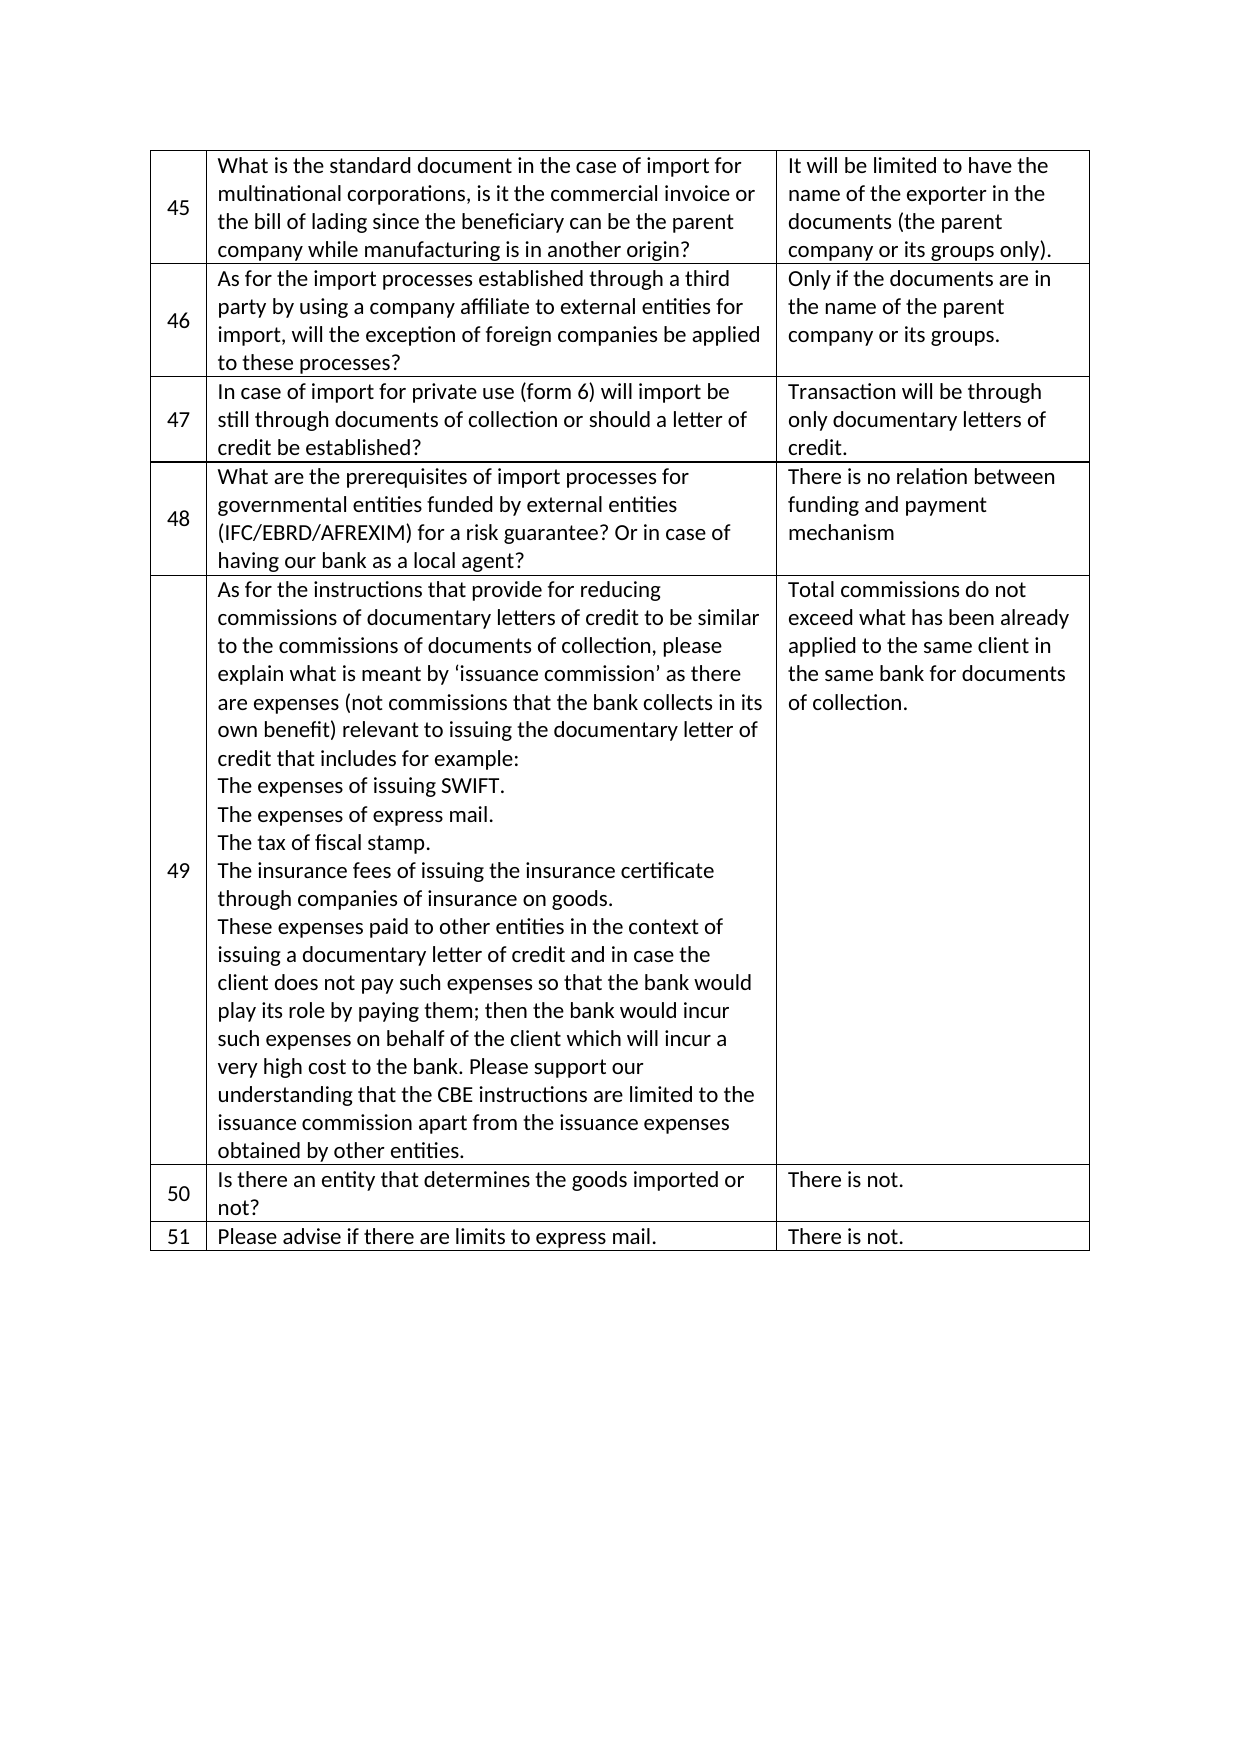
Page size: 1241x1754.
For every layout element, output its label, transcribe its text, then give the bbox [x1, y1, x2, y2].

table_cell It will be limited to have the name of the exporter in the documents (the parent company or its groups only). [777, 151, 1089, 263]
table_cell In case of import for private use (form 6) will import be still through documents of collection or should a letter of credit be established? [207, 377, 776, 461]
table_cell There is no relation between funding and payment mechanism [777, 463, 1089, 574]
table_cell As for the instructions that provide for reducing commissions of documentary letters of credit to be similar to the commissions of documents of collection, please explain what is meant by ‘issuance commission’ as there are expenses (not commissions that the bank collects in its own benefit) relevant to issuing the documentary letter of credit that includes for example: The expenses of issuing SWIFT. The expenses of express mail. The tax of fiscal stamp. The insurance fees of issuing the insurance certificate through companies of insurance on goods. These expenses paid to other entities in the context of issuing a documentary letter of credit and in case the client does not pay such expenses so that the bank would play its role by paying them; then the bank would incur such expenses on behalf of the client which will incur a very high cost to the bank. Please support our understanding that the CBE instructions are limited to the issuance commission apart from the issuance expenses obtained by other entities. [207, 576, 776, 1164]
table_cell Only if the documents are in the name of the parent company or its groups. [777, 264, 1089, 376]
table_cell As for the import processes established through a third party by using a company affiliate to external entities for import, will the exception of foreign companies be applied to these processes? [207, 264, 776, 376]
table_cell 50 [151, 1165, 206, 1221]
table_cell There is not. [777, 1165, 1089, 1221]
table_cell There is not. [777, 1222, 1089, 1250]
table_cell Transaction will be through only documentary letters of credit. [777, 377, 1089, 461]
table_cell What is the standard document in the case of import for multinational corporations, is it the commercial invoice or the bill of lading since the beneficiary can be the parent company while manufacturing is in another origin? [207, 151, 776, 263]
table_cell Total commissions do not exceed what has been already applied to the same client in the same bank for documents of collection. [777, 576, 1089, 1164]
table_cell Is there an entity that determines the goods imported or not? [207, 1165, 776, 1221]
table_cell 47 [151, 377, 206, 461]
table_cell 51 [151, 1222, 206, 1250]
table_cell 48 [151, 463, 206, 574]
table_cell 46 [151, 264, 206, 376]
table_cell Please advise if there are limits to express mail. [207, 1222, 776, 1250]
table_cell 49 [151, 576, 206, 1164]
table_cell 45 [151, 151, 206, 263]
table_cell What are the prerequisites of import processes for governmental entities funded by external entities (IFC/EBRD/AFREXIM) for a risk guarantee? Or in case of having our bank as a local agent? [207, 463, 776, 574]
